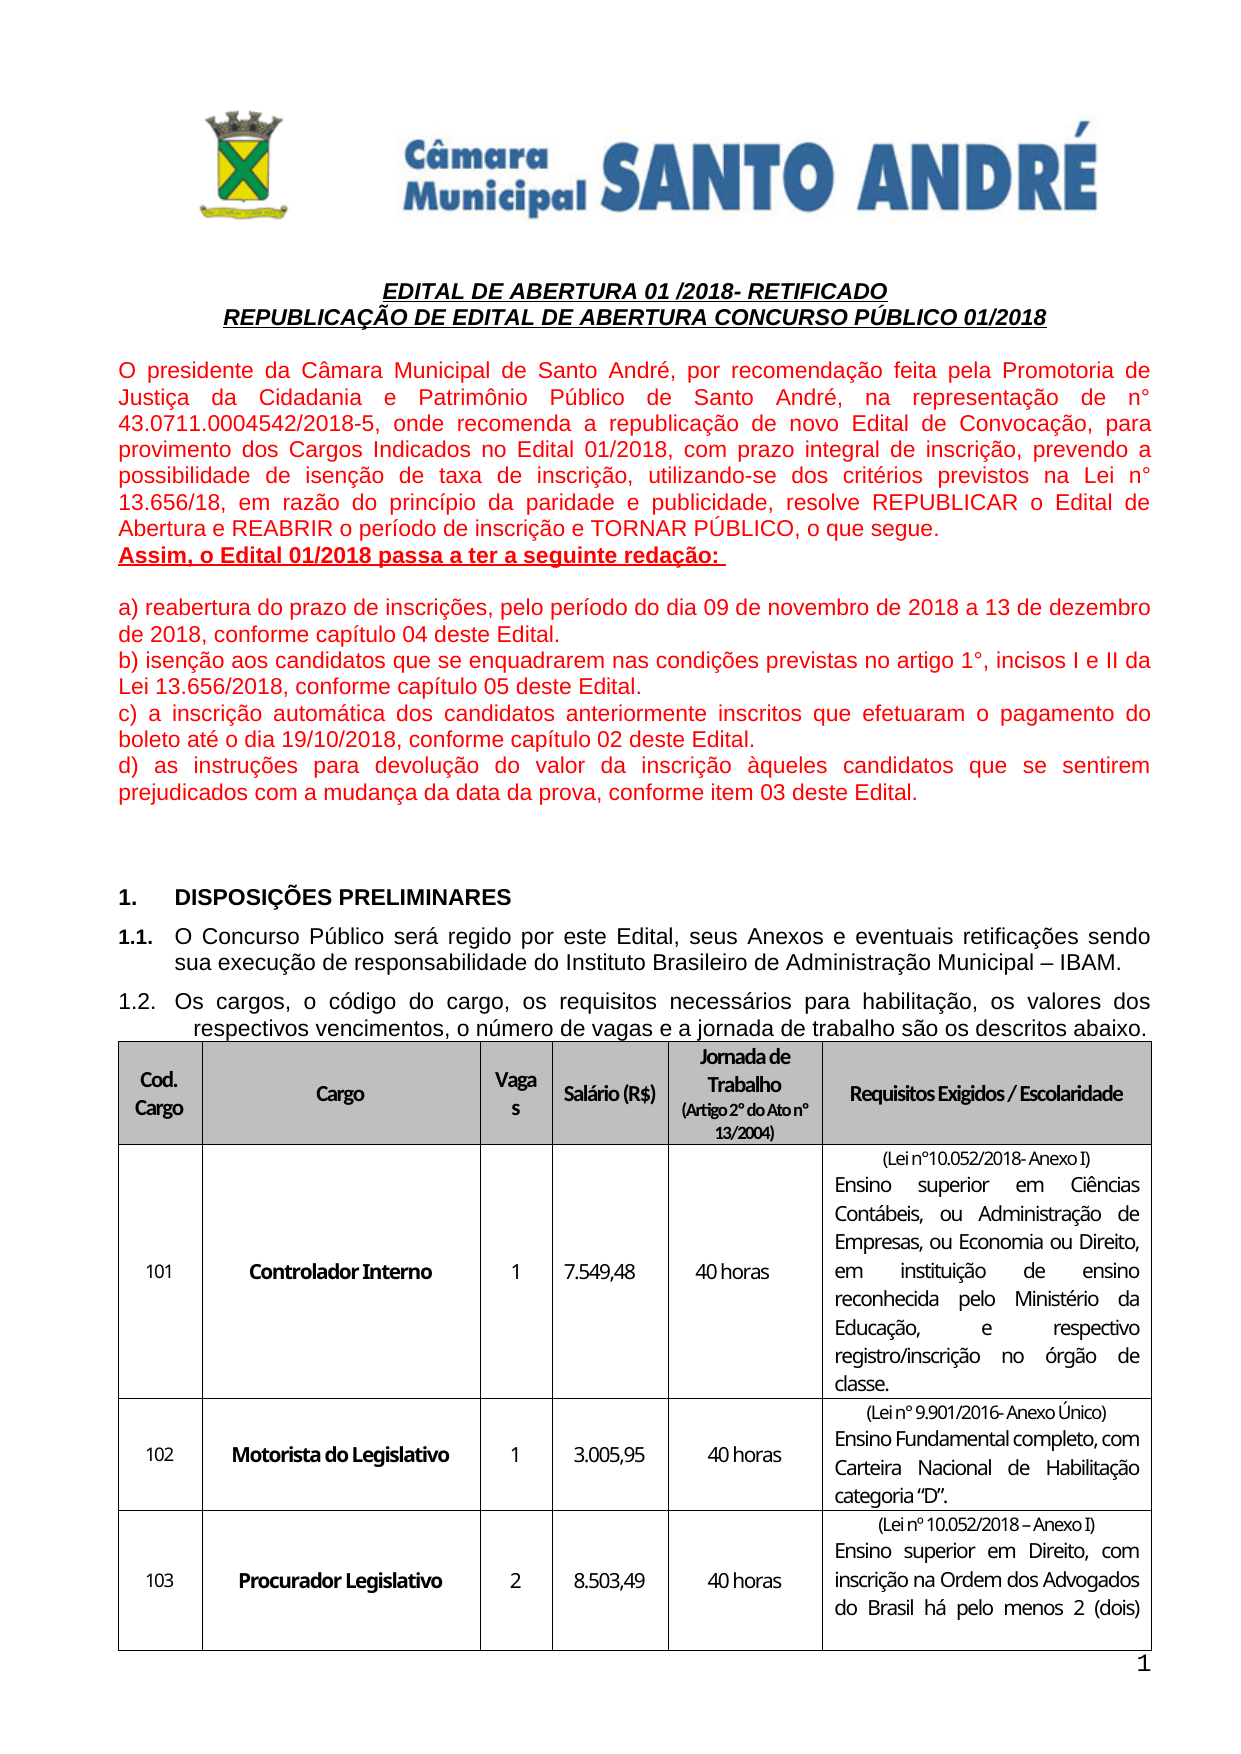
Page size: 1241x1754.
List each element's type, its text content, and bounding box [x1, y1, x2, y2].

text d) as instruções para devolução do valor da inscrição àqueles candidatos que se sentirem prejudicados com a mudança da data da prova, conforme item 03 deste Edital. [118, 752, 1152, 805]
subtitle REPUBLICAÇÃO DE EDITAL DE ABERTURA CONCURSO PÚBLICO 01/2018 [118, 304, 1152, 331]
table_cell 101 [119, 1145, 202, 1398]
text 1. DISPOSIÇÕES PRELIMINARES [118, 884, 1152, 911]
table_cell 103 [119, 1511, 202, 1649]
picture [173, 101, 1125, 231]
text Assim, o Edital 01/2018 passa a ter a seguinte redação: [118, 542, 1152, 568]
table_cell Motorista do Legislativo [203, 1399, 480, 1510]
text b) isenção aos candidatos que se enquadrarem nas condições previstas no artigo 1°, incisos I e II da Lei 13.656/2018, conforme capítulo 05 deste Edital. [118, 647, 1152, 700]
table_cell (Lei n° 9.901/2016- Anexo Único) Ensino Fundamental completo, com Carteira Nacional de Habilitação categoria “D”. [823, 1399, 1151, 1510]
list Os cargos, o código do cargo, os requisitos necessários para habilitação, os valores dos respectivos vencimentos, o número de vagas e a jornada de trabalho são os descritos abaixo. [118, 988, 1152, 1041]
table_header Cod. Cargo [119, 1042, 202, 1144]
text a) reabertura do prazo de inscrições, pelo período do dia 09 de novembro de 2018 a 13 de dezembro de 2018, conforme capítulo 04 deste Edital. [118, 594, 1152, 647]
table_cell 1 [481, 1145, 552, 1398]
table_cell 2 [481, 1511, 552, 1649]
text c) a inscrição automática dos candidatos anteriormente inscritos que efetuaram o pagamento do boleto até o dia 19/10/2018, conforme capítulo 02 deste Edital. [118, 700, 1152, 752]
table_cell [203, 1511, 480, 1649]
list O Concurso Público será regido por este Edital, seus Anexos e eventuais retificações sendo sua execução de responsabilidade do Instituto Brasileiro de Administração Municipal – IBAM. [118, 923, 1152, 976]
table_cell 40 horas [669, 1399, 822, 1510]
table_header Vagas [481, 1042, 552, 1144]
table_header Cargo [203, 1042, 480, 1144]
table_cell 1 [481, 1399, 552, 1510]
table_cell 8.503,49 [553, 1511, 668, 1649]
table_cell 7.549,48 [553, 1145, 668, 1398]
table_header Requisitos Exigidos / Escolaridade [823, 1042, 1151, 1144]
table_cell 3.005,95 [553, 1399, 668, 1510]
table_header Jornada de Trabalho (Artigo 2º do Ato nº 13/2004) [669, 1042, 822, 1144]
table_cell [823, 1511, 1151, 1649]
table_cell 102 [119, 1399, 202, 1510]
text O presidente da Câmara Municipal de Santo André, por recomendação feita pela Promotoria de Justiça da Cidadania e Patrimônio Público de Santo André, na representação de n° 43.0711.0004542/2018-5, onde recomenda a republicação de novo Edital de Convocação, para provimento dos Cargos Indicados no Edital 01/2018, com prazo integral de inscrição, prevendo a possibilidade de isenção de taxa de inscrição, utilizando-se dos critérios previstos na Lei n° 13.656/18, em razão do princípio da paridade e publicidade, resolve REPUBLICAR o Edital de Abertura e REABRIR o período de inscrição e TORNAR PÚBLICO, o que segue. [118, 357, 1152, 542]
table_cell 40 horas [669, 1511, 822, 1649]
table_cell Controlador Interno [203, 1145, 480, 1398]
subtitle EDITAL DE ABERTURA 01 /2018- RETIFICADO [118, 278, 1152, 304]
table_cell 40 horas [669, 1145, 822, 1398]
table_header Salário (R$) [553, 1042, 668, 1144]
table_cell (Lei n°10.052/2018- Anexo I) Ensino superior em Ciências Contábeis, ou Administração de Empresas, ou Economia ou Direito, em instituição de ensino reconhecida pelo Ministério da Educação, e respectivo registro/inscrição no órgão de classe. [823, 1145, 1151, 1398]
